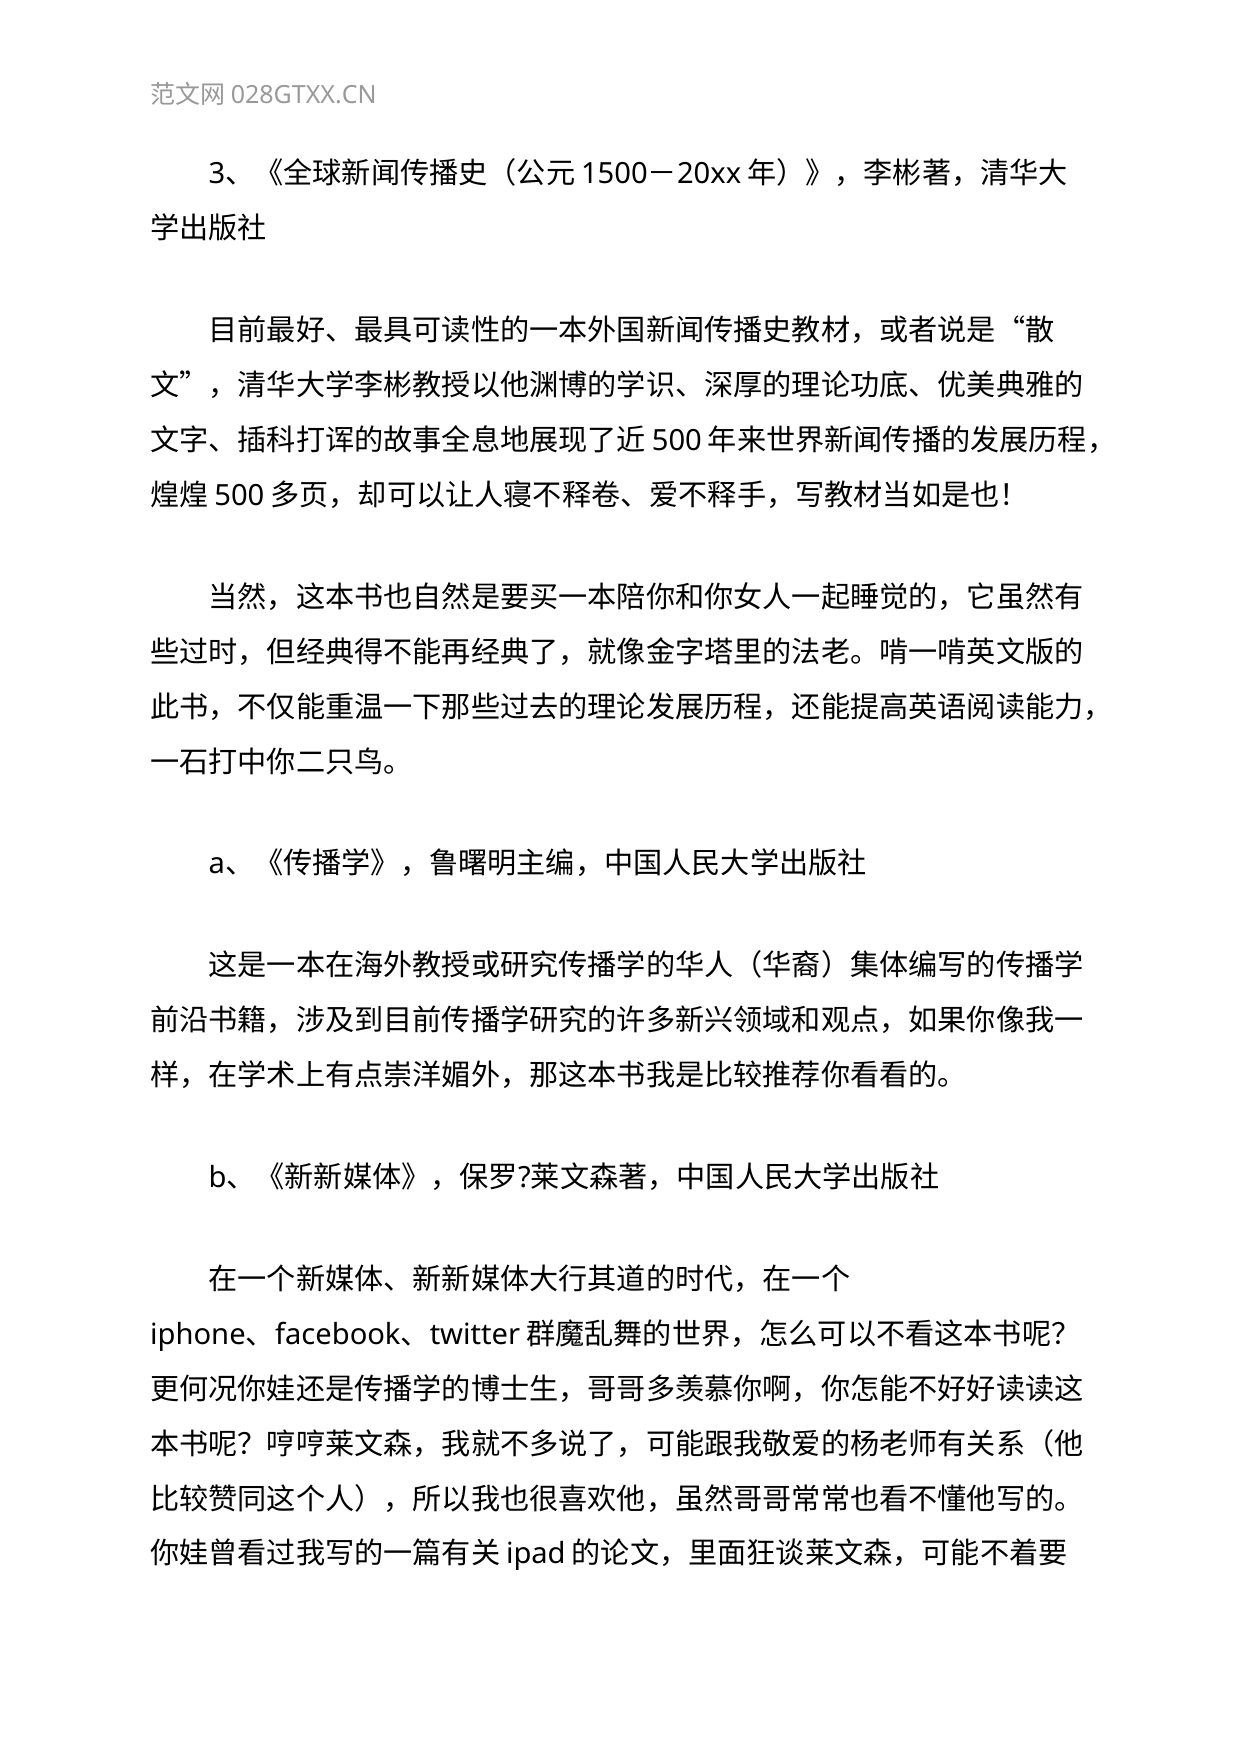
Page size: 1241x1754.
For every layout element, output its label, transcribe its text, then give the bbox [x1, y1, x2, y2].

text b、《新新媒体》，保罗?莱文森著，中国人民大学出版社 [150, 1153, 1090, 1196]
text 3、《全球新闻传播史（公元1500－20xx年）》，李彬著，清华大学出版社 [150, 150, 1090, 247]
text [150, 1256, 1090, 1572]
text 这是一本在海外教授或研究传播学的华人（华裔）集体编写的传播学前沿书籍，涉及到目前传播学研究的许多新兴领域和观点，如果你像我一样，在学术上有点崇洋媚外，那这本书我是比较推荐你看看的。 [150, 942, 1090, 1094]
text a、《传播学》，鲁曙明主编，中国人民大学出版社 [150, 840, 1090, 882]
text 当然，这本书也自然是要买一本陪你和你女人一起睡觉的，它虽然有些过时，但经典得不能再经典了，就像金字塔里的法老。啃一啃英文版的此书，不仅能重温一下那些过去的理论发展历程，还能提高英语阅读能力，一石打中你二只鸟。 [150, 573, 1090, 781]
text 目前最好、最具可读性的一本外国新闻传播史教材，或者说是“散文”，清华大学李彬教授以他渊博的学识、深厚的理论功底、优美典雅的文字、插科打诨的故事全息地展现了近500年来世界新闻传播的发展历程，煌煌500多页，却可以让人寝不释卷、爱不释手，写教材当如是也！ [150, 307, 1090, 514]
